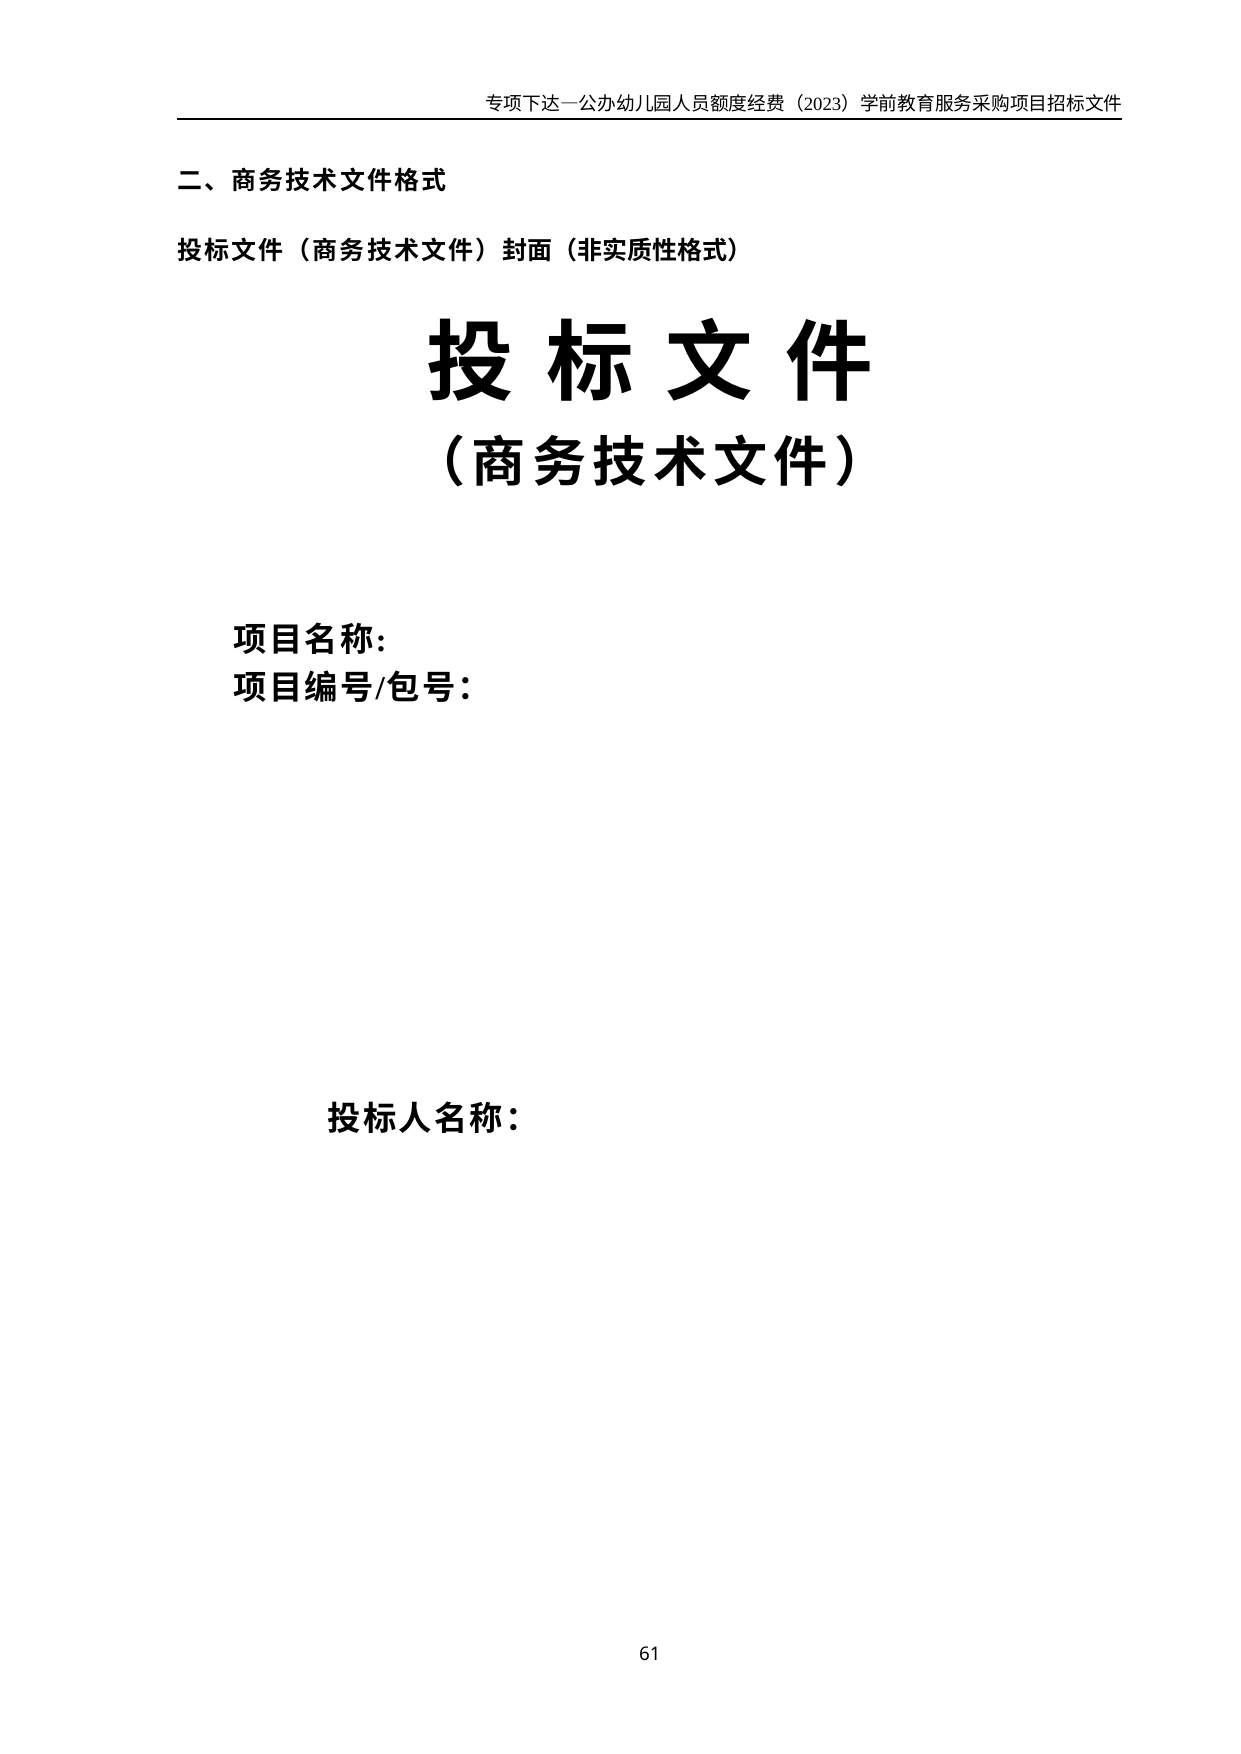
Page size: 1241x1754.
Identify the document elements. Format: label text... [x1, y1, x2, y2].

text 项目名称: [177, 612, 1122, 661]
text 投 标 文 件 [177, 292, 1122, 419]
text （商务技术文件） [177, 419, 1122, 497]
text 投标人名称： [177, 1092, 1122, 1140]
text 二、商务技术文件格式 [177, 160, 1122, 196]
text 项目编号/包号： [177, 661, 1122, 709]
text 投标文件（商务技术文件）封面（非实质性格式） [177, 231, 1122, 267]
